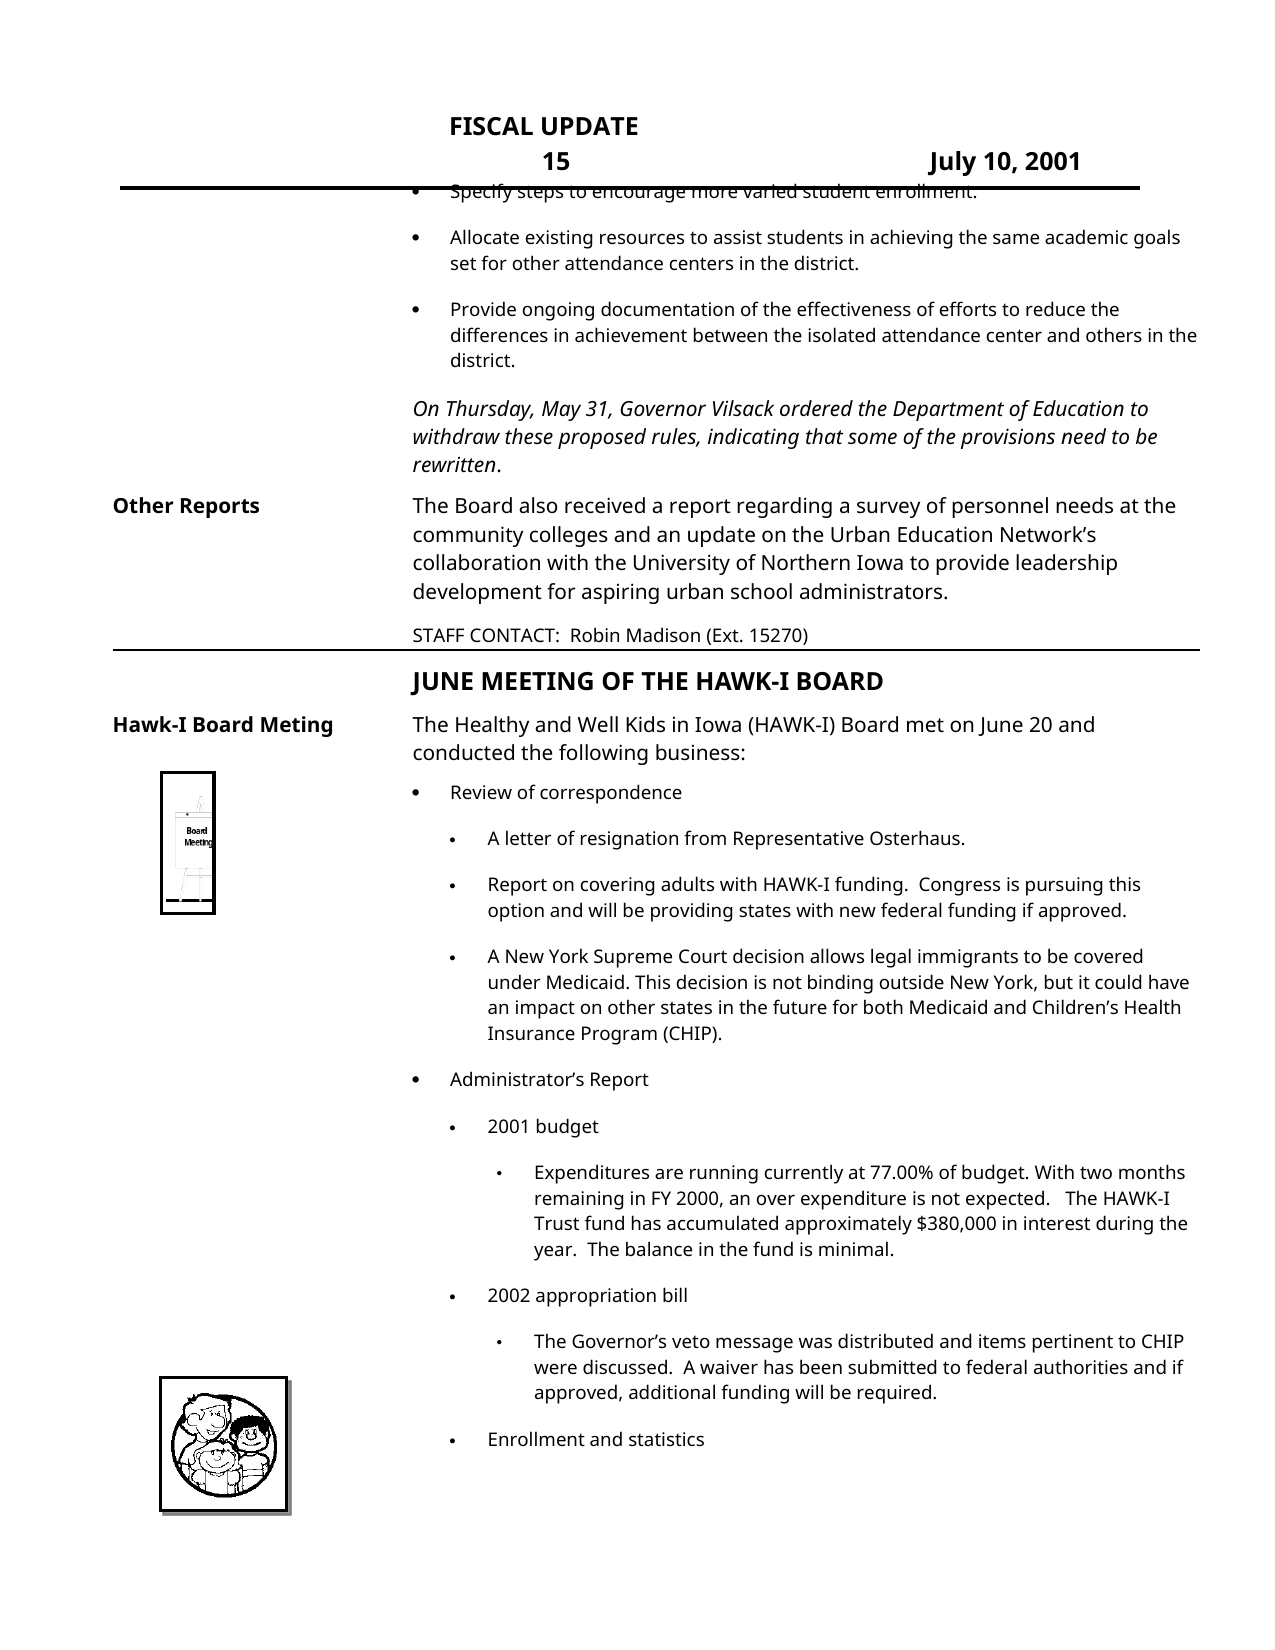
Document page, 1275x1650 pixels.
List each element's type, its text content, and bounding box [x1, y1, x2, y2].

text The Governor’s veto message was distributed and items pertinent to CHIP were discussed. A waiver has been submitted to federal authorities and if approved, additional funding will be required. [496, 1328, 1200, 1405]
text 2001 budget [450, 1113, 1200, 1138]
picture [162, 1379, 285, 1509]
text Enrollment and statistics [450, 1426, 1200, 1451]
text Allocate existing resources to assist students in achieving the same academic goals set for other attendance centers in the district. [412, 224, 1200, 276]
text Specify steps to encourage more varied student enrollment. [412, 178, 1200, 204]
title JUNE MEETING OF THE HAWK-I BOARD [412, 663, 1200, 697]
text Provide ongoing documentation of the effectiveness of efforts to reduce the differences in achievement between the isolated attendance center and others in the district. [412, 296, 1200, 373]
text On Thursday, May 31, Governor Vilsack ordered the Department of Education to withdraw these proposed rules, indicating that some of the provisions need to be rewritten. [112, 394, 1200, 479]
text A letter of resignation from Representative Osterhaus. [450, 825, 1200, 851]
text Review of correspondence [412, 779, 1200, 804]
text 2002 appropriation bill [450, 1282, 1200, 1308]
text Other Reports The Board also received a report regarding a survey of personnel needs at the community colleges and an update on the Urban Education Network’s collaboration with the University of Northern Iowa to provide leadership development for aspiring urban school administrators. [112, 492, 1200, 605]
text Hawk-I Board Meting The Healthy and Well Kids in Iowa (HAWK-I) Board met on June 20 and conducted the following business: [112, 710, 1200, 767]
text A New York Supreme Court decision allows legal immigrants to be covered under Medicaid. This decision is not binding outside New York, but it could have an impact on other states in the future for both Medicaid and Children’s Health Insurance Program (CHIP). [450, 944, 1200, 1046]
text Report on covering adults with HAWK-I funding. Congress is pursuing this option and will be providing states with new federal funding if approved. [450, 872, 1200, 923]
text Administrator’s Report [412, 1067, 1200, 1092]
text Expenditures are running currently at 77.00% of budget. With two months remaining in FY 2000, an over expenditure is not expected. The HAWK-I Trust fund has accumulated approximately $380,000 in interest during the year. The balance in the fund is minimal. [496, 1159, 1200, 1261]
text STAFF CONTACT: Robin Madison (Ext. 15270) [112, 622, 1200, 651]
